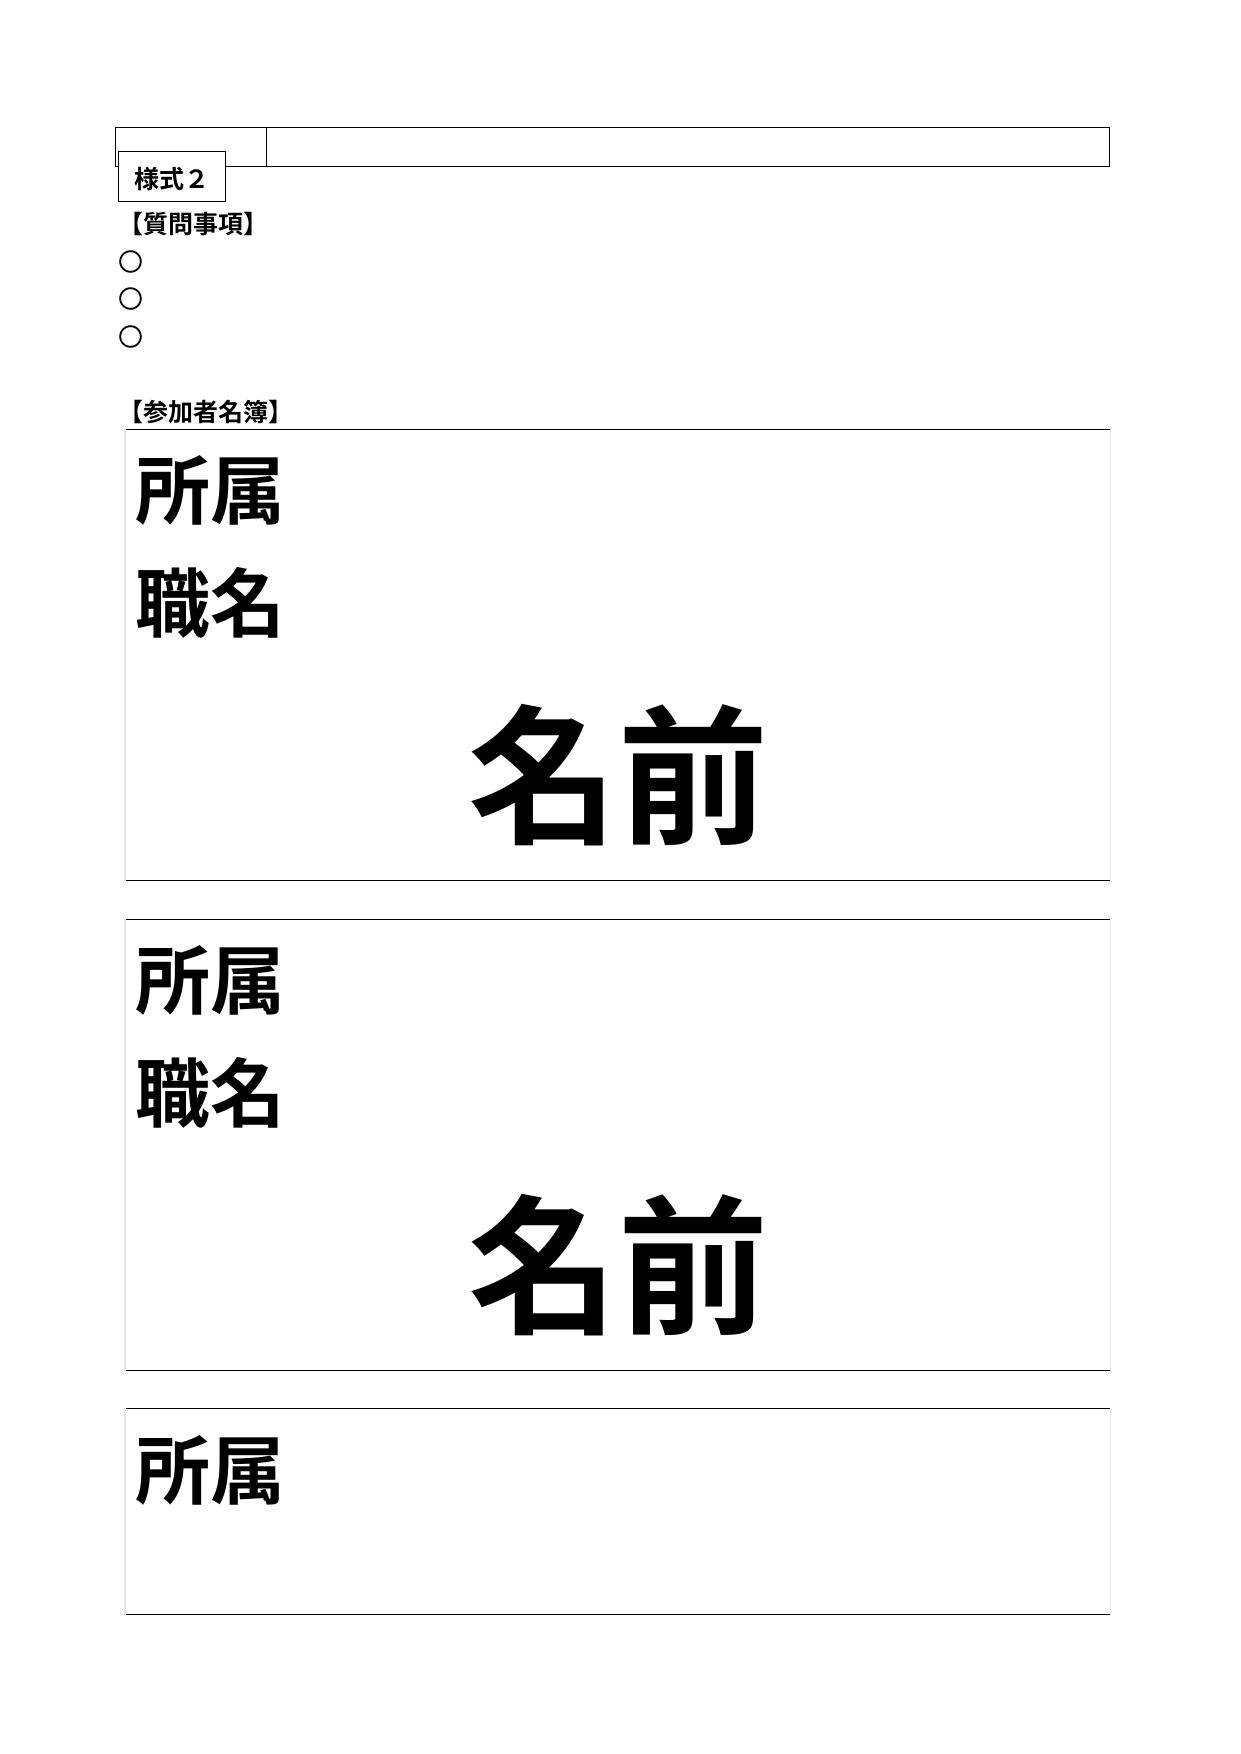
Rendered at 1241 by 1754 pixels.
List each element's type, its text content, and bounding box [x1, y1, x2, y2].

text 〇 [118, 317, 1122, 354]
table_header 所属 職名 名前 [126, 920, 1110, 1370]
table_cell [267, 128, 1109, 166]
table_cell 備考欄 [116, 128, 266, 166]
text 【質問事項】 [118, 204, 1122, 242]
text 〇 [118, 242, 1122, 279]
table_header 所属 職名 名前 [126, 1409, 1110, 1614]
text 【参加者名簿】 [118, 392, 1122, 429]
text 〇 [118, 279, 1122, 317]
table_header 所属 職名 名前 [126, 430, 1110, 880]
